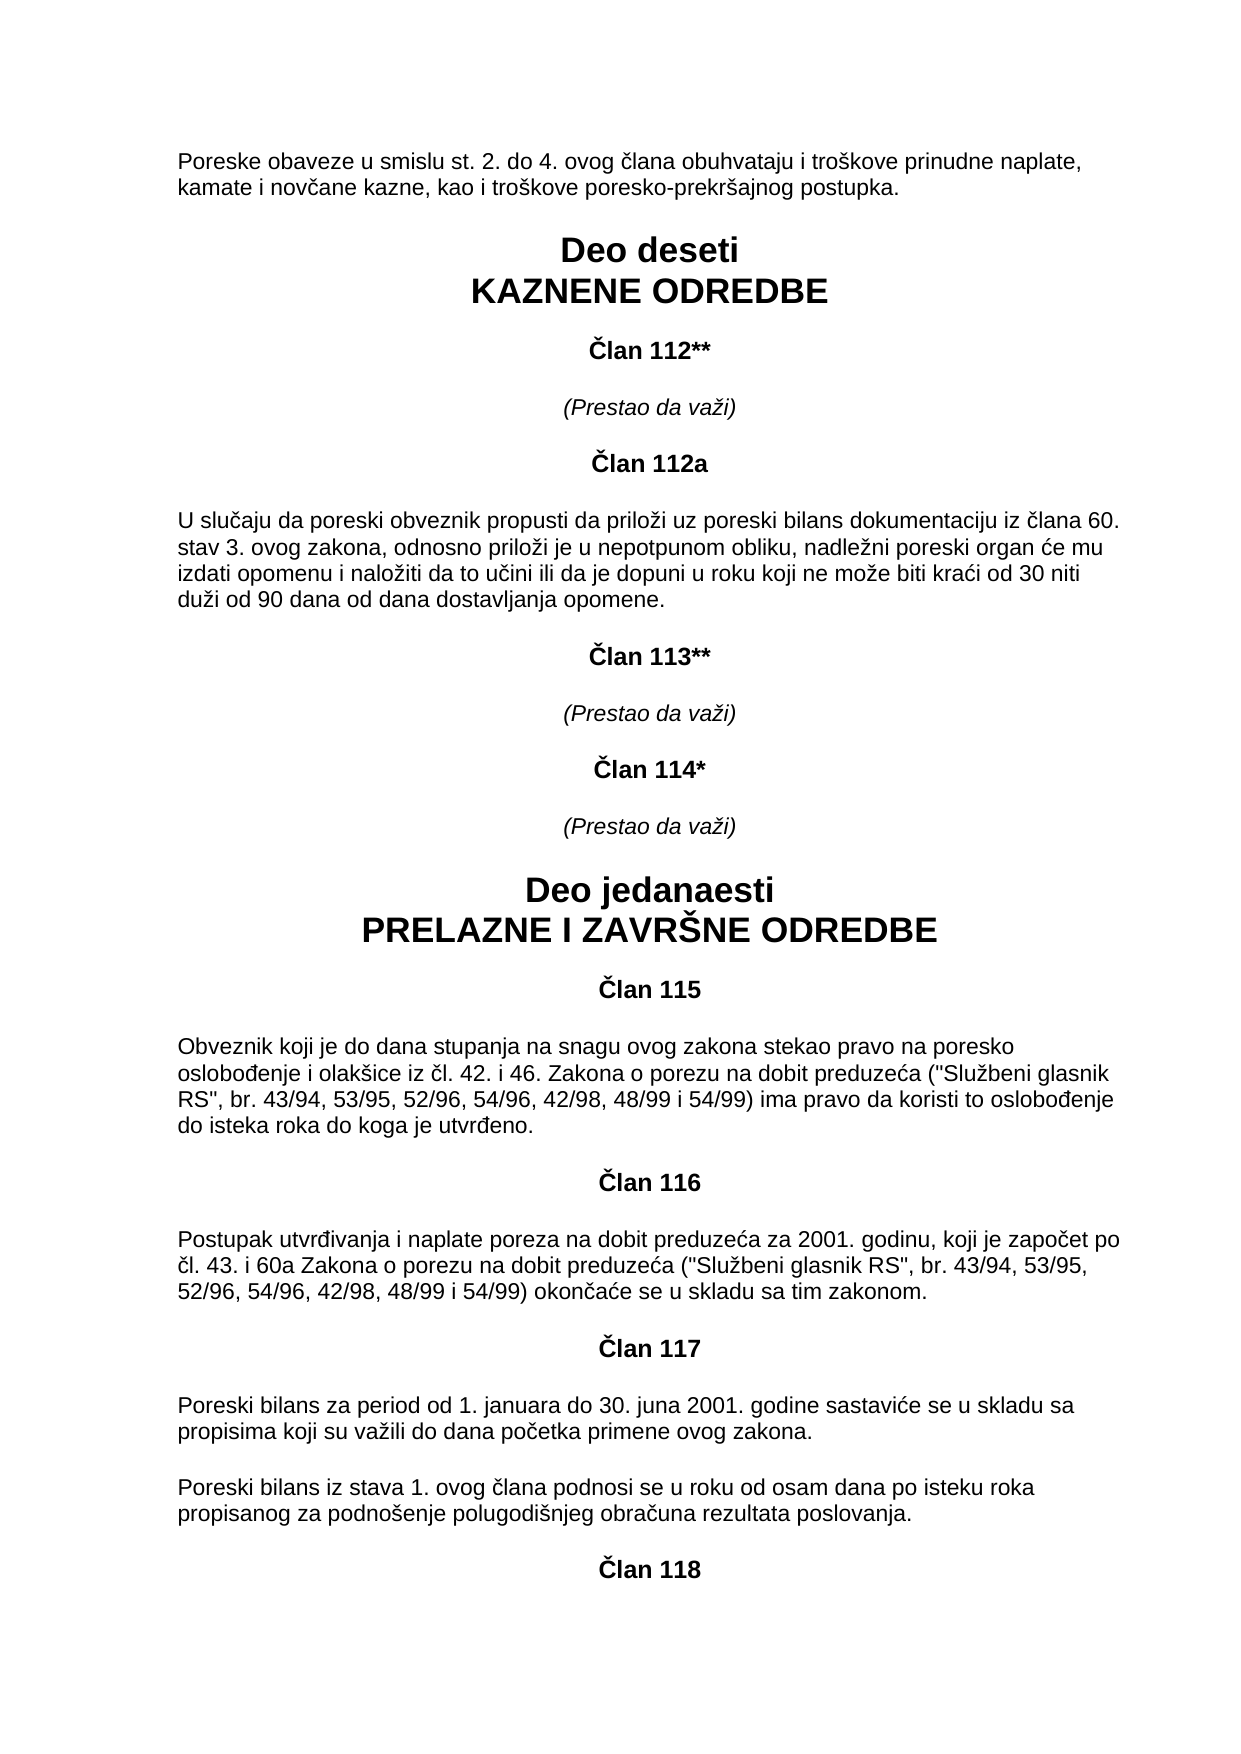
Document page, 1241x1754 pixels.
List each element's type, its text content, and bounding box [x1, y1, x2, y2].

text (Prestao da važi) [177, 394, 1122, 420]
text Postupak utvrđivanja i naplate poreza na dobit preduzeća za 2001. godinu, koji je započet po čl. 43. i 60a Zakona o porezu na dobit preduzeća ("Službeni glasnik RS", br. 43/94, 53/95, 52/96, 54/96, 42/98, 48/99 i 54/99) okončaće se u skladu sa tim zakonom. [177, 1226, 1122, 1305]
text U slučaju da poreski obveznik propusti da priloži uz poreski bilans dokumentaciju iz člana 60. stav 3. ovog zakona, odnosno priloži je u nepotpunom obliku, nadležni poreski organ će mu izdati opomenu i naložiti da to učini ili da je dopuni u roku koji ne može biti kraći od 30 niti duži od 90 dana od dana dostavljanja opomene. [177, 507, 1122, 613]
text Član 112a [177, 449, 1122, 478]
text Poreski bilans iz stava 1. ovog člana podnosi se u roku od osam dana po isteku roka propisanog za podnošenje polugodišnjeg obračuna rezultata poslovanja. [177, 1474, 1122, 1526]
text Član 113** [177, 642, 1122, 671]
text (Prestao da važi) [177, 813, 1122, 839]
text PRELAZNE I ZAVRŠNE ODREDBE [177, 909, 1122, 950]
text (Prestao da važi) [177, 700, 1122, 726]
text Član 116 [177, 1168, 1122, 1196]
text Član 114* [177, 755, 1122, 784]
text KAZNENE ODREDBE [177, 270, 1122, 311]
text Deo jedanaesti [177, 869, 1122, 909]
text Član 118 [177, 1556, 1122, 1584]
text Član 115 [177, 975, 1122, 1004]
text Član 117 [177, 1334, 1122, 1363]
text Obveznik koji je do dana stupanja na snagu ovog zakona stekao pravo na poresko oslobođenje i olakšice iz čl. 42. i 46. Zakona o porezu na dobit preduzeća ("Službeni glasnik RS", br. 43/94, 53/95, 52/96, 54/96, 42/98, 48/99 i 54/99) ima pravo da koristi to oslobođenje do isteka roka do koga je utvrđeno. [177, 1033, 1122, 1138]
text Član 112** [177, 336, 1122, 365]
text Deo deseti [177, 229, 1122, 270]
text Poreski bilans za period od 1. januara do 30. juna 2001. godine sastaviće se u skladu sa propisima koji su važili do dana početka primene ovog zakona. [177, 1392, 1122, 1444]
text Poreske obaveze u smislu st. 2. do 4. ovog člana obuhvataju i troškove prinudne naplate, kamate i novčane kazne, kao i troškove poresko-prekršajnog postupka. [177, 148, 1122, 200]
